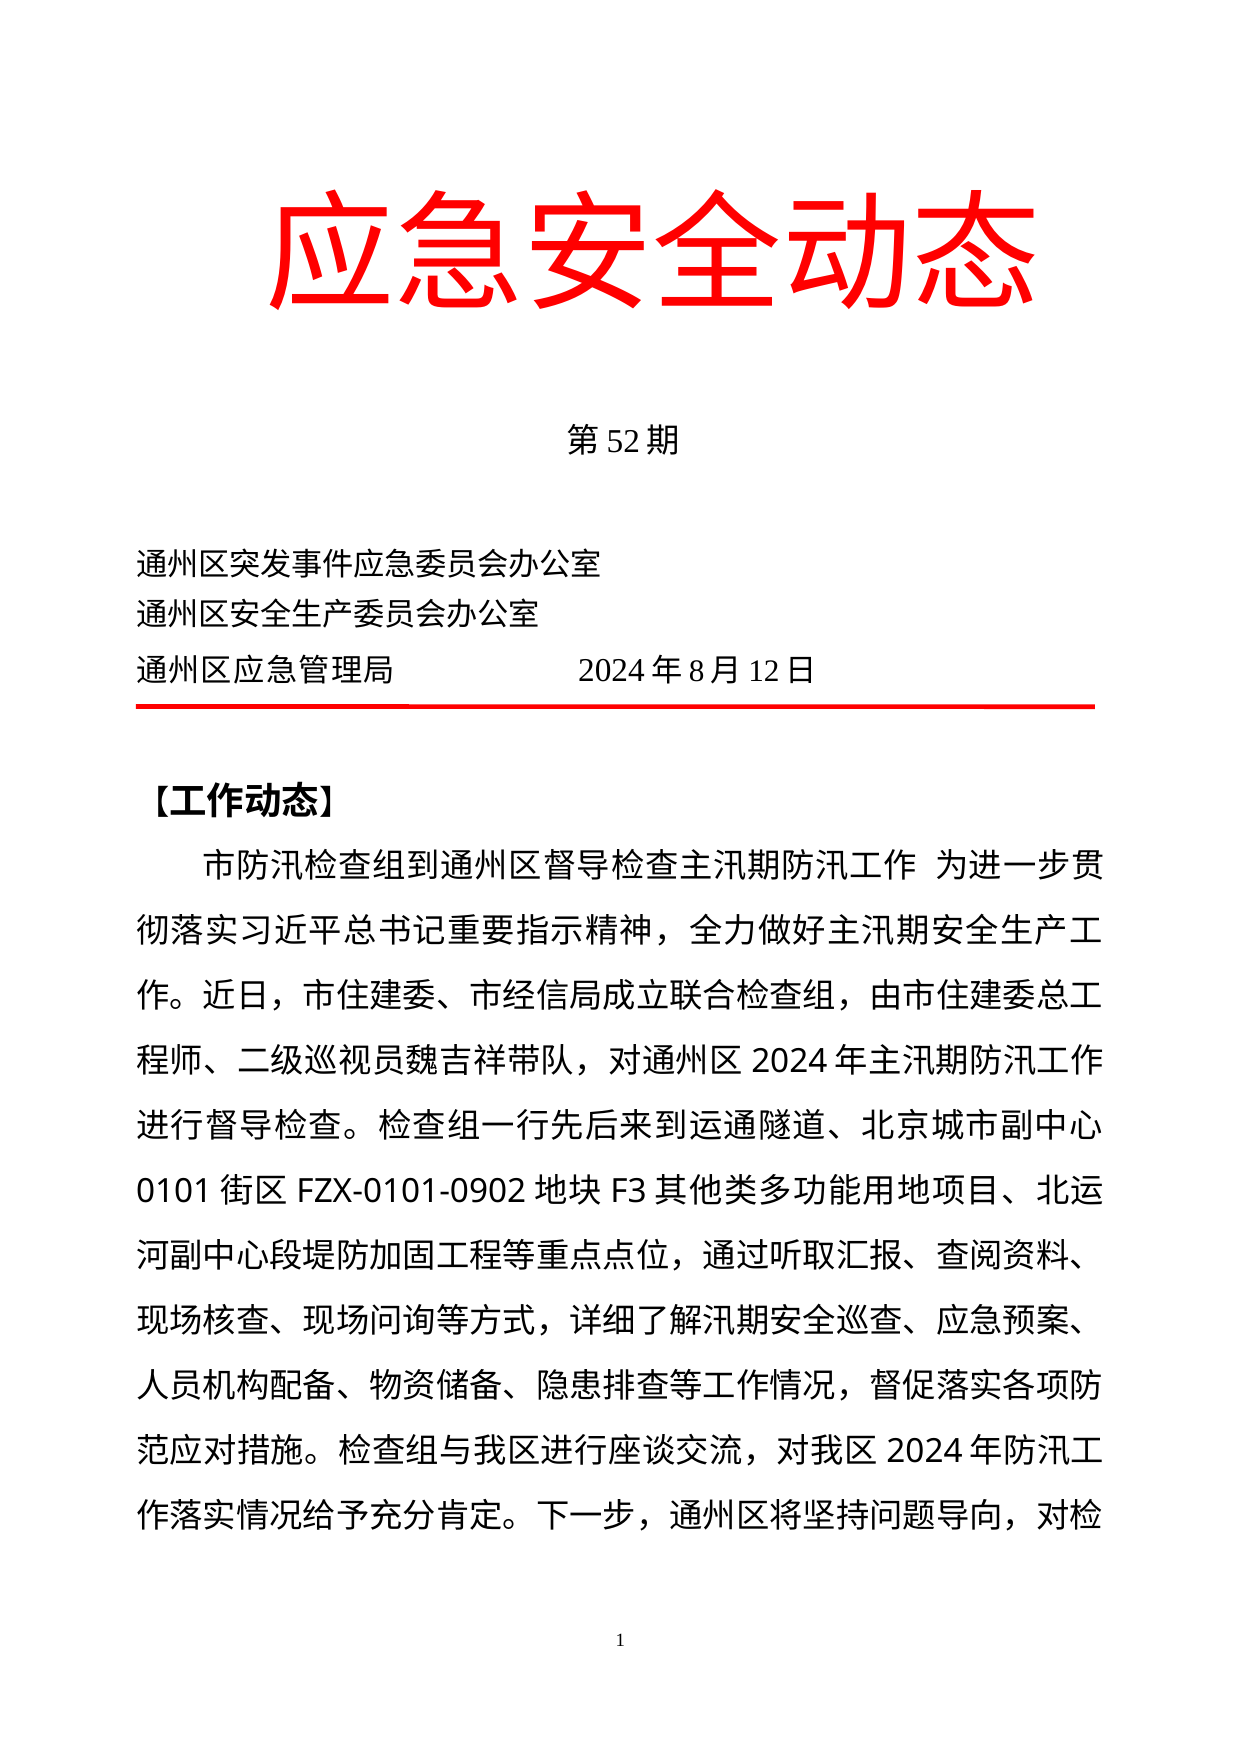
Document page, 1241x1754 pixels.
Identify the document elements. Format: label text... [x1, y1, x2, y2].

text 【工作动态】 [136, 766, 1104, 831]
text 通州区突发事件应急委员会办公室 [136, 536, 1104, 586]
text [136, 831, 1104, 1546]
text 通州区应急管理局 2024年8月12日 [136, 636, 1104, 701]
text 应急安全动态 [136, 146, 1104, 341]
text 第52期 [136, 406, 1110, 471]
text 通州区安全生产委员会办公室 [136, 586, 1104, 636]
